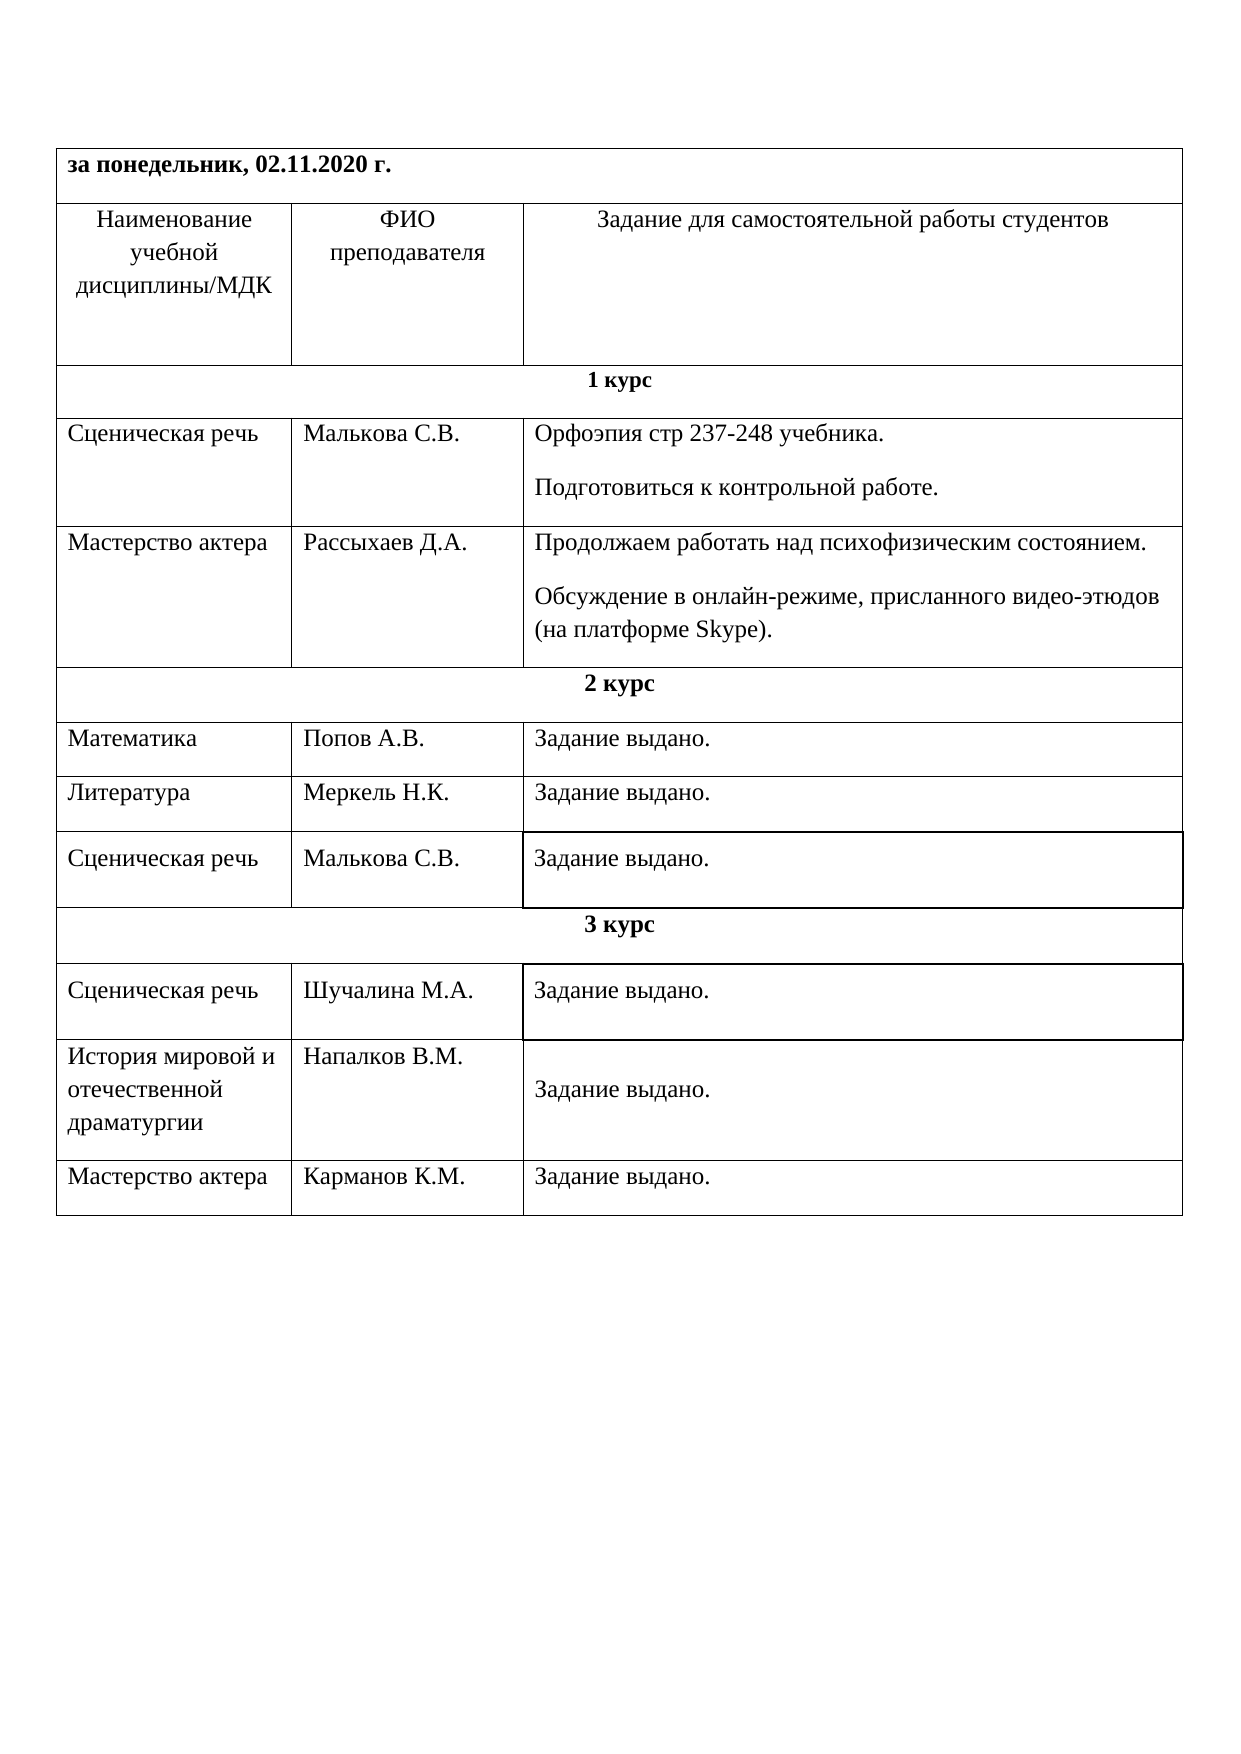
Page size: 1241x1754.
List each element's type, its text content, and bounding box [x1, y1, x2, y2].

table_cell 2 курс [57, 668, 1182, 722]
table_cell Наименование учебной дисциплины/МДК [57, 204, 291, 365]
table_header за понедельник, 02.11.2020 г. [57, 149, 1182, 203]
table_cell Мастерство актера [57, 1161, 291, 1215]
table_cell ФИО преподавателя [292, 204, 523, 365]
table_cell Малькова С.В. [292, 419, 523, 526]
table_cell Малькова С.В. [292, 832, 522, 907]
table_cell Задание выдано. [524, 1161, 1182, 1215]
table_cell Задание выдано. [524, 965, 1182, 1039]
table_cell Сценическая речь [57, 964, 291, 1039]
table_cell Орфоэпия стр 237-248 учебника. Подготовиться к контрольной работе. [524, 419, 1182, 526]
table_cell Попов А.В. [292, 723, 523, 776]
table_cell Сценическая речь [57, 419, 291, 526]
table_cell Карманов К.М. [292, 1161, 523, 1215]
table_cell 3 курс [57, 908, 1182, 962]
table_cell Задание выдано. [524, 833, 1182, 907]
table_cell Задание выдано. [524, 723, 1182, 776]
table_cell Сценическая речь [57, 832, 291, 907]
table_cell Задание выдано. [524, 1041, 1182, 1160]
table_cell Математика [57, 723, 291, 776]
table_cell 1 курс [57, 366, 1182, 417]
table_cell Шучалина М.А. [292, 964, 522, 1039]
table_cell Мастерство актера [57, 527, 291, 667]
table_cell История мировой и отечественной драматургии [57, 1040, 291, 1160]
table_cell Литература [57, 777, 291, 831]
table_cell Задание выдано. [524, 777, 1182, 831]
table_cell Меркель Н.К. [292, 777, 523, 831]
table_cell Продолжаем работать над психофизическим состоянием. Обсуждение в онлайн-режиме, присланного видео-этюдов (на платформе Skype). [524, 527, 1182, 667]
table_cell Напалков В.М. [292, 1040, 523, 1160]
table_cell Рассыхаев Д.А. [292, 527, 523, 667]
table_cell Задание для самостоятельной работы студентов [524, 204, 1182, 365]
